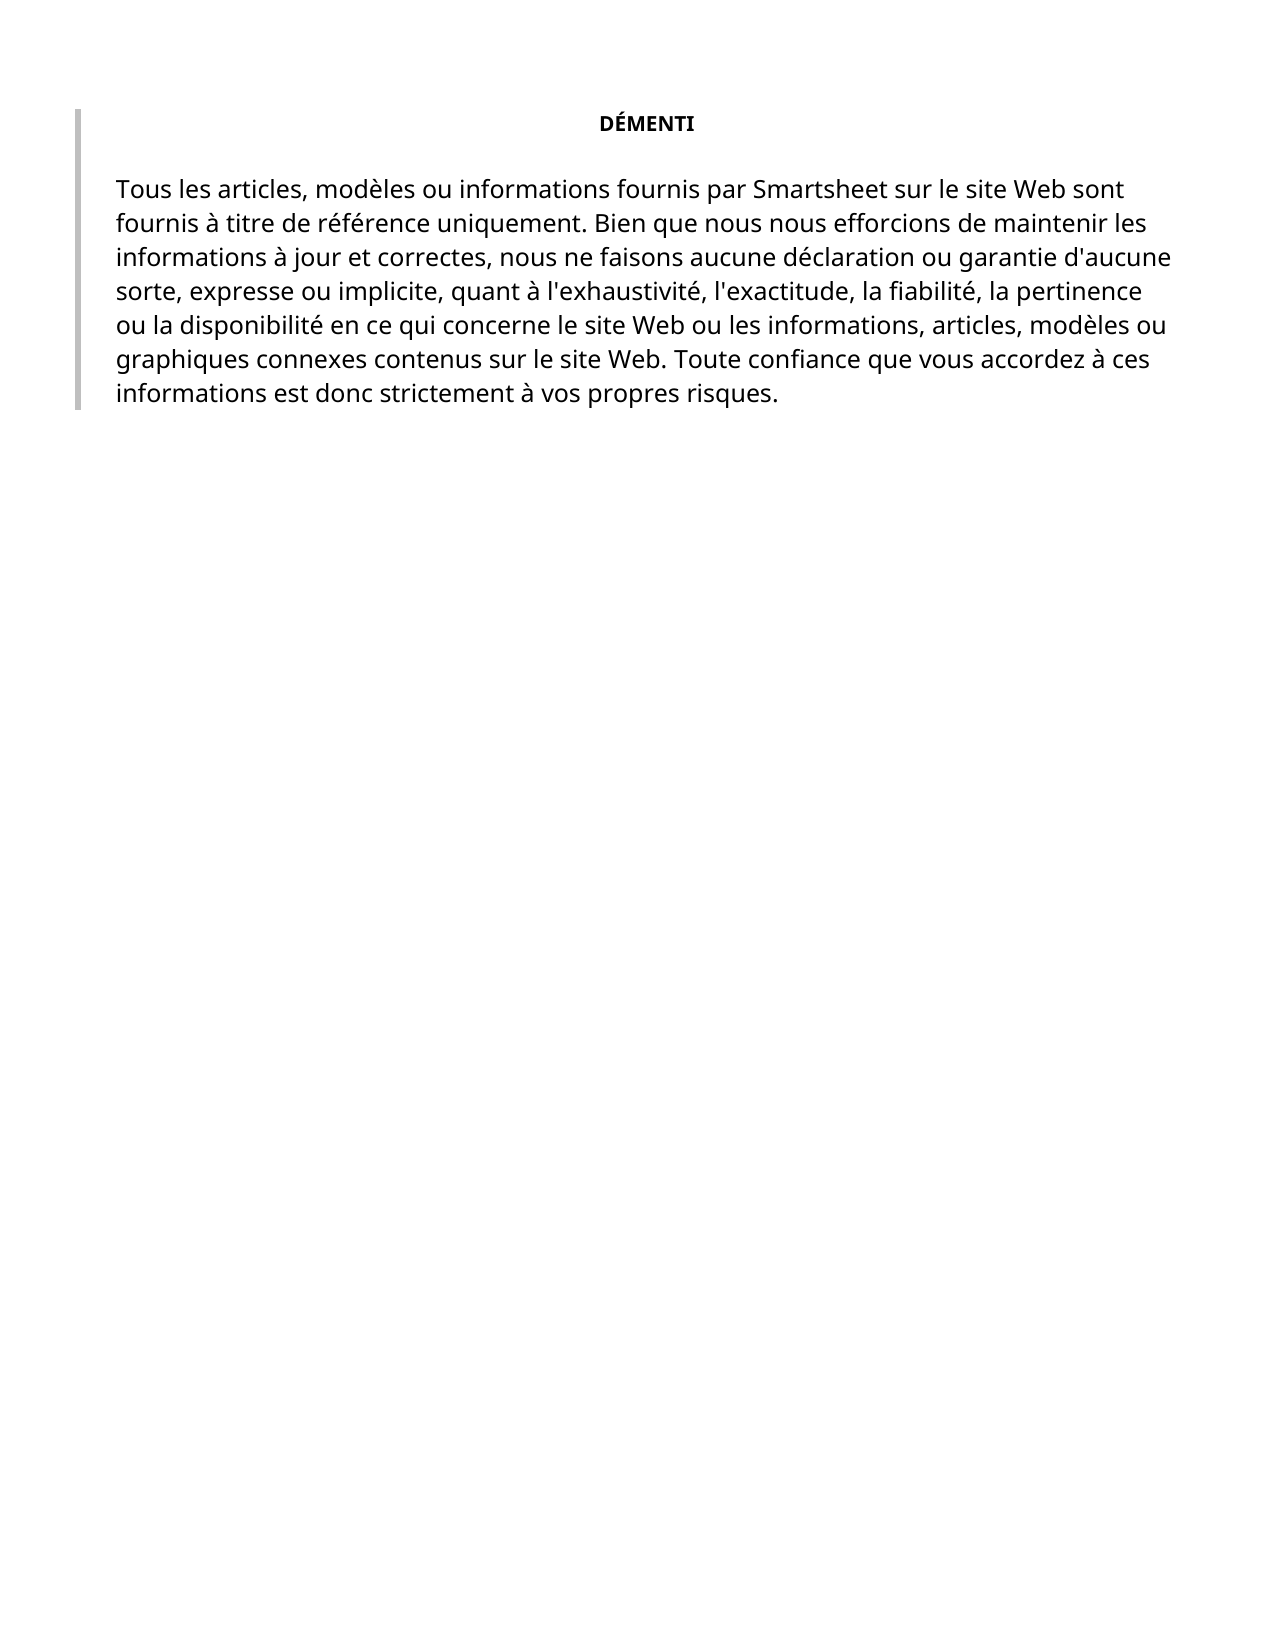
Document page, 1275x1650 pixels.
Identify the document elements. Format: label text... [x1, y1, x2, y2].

table_header DÉMENTI Tous les articles, modèles ou informations fournis par Smartsheet sur le site Web sont fournis à titre de référence uniquement. Bien que nous nous efforcions de maintenir les informations à jour et correctes, nous ne faisons aucune déclaration ou garantie d'aucune sorte, expresse ou implicite, quant à l'exhaustivité, l'exactitude, la fiabilité, la pertinence ou la disponibilité en ce qui concerne le site Web ou les informations, articles, modèles ou graphiques connexes contenus sur le site Web. Toute confiance que vous accordez à ces informations est donc strictement à vos propres risques. [81, 109, 1189, 410]
